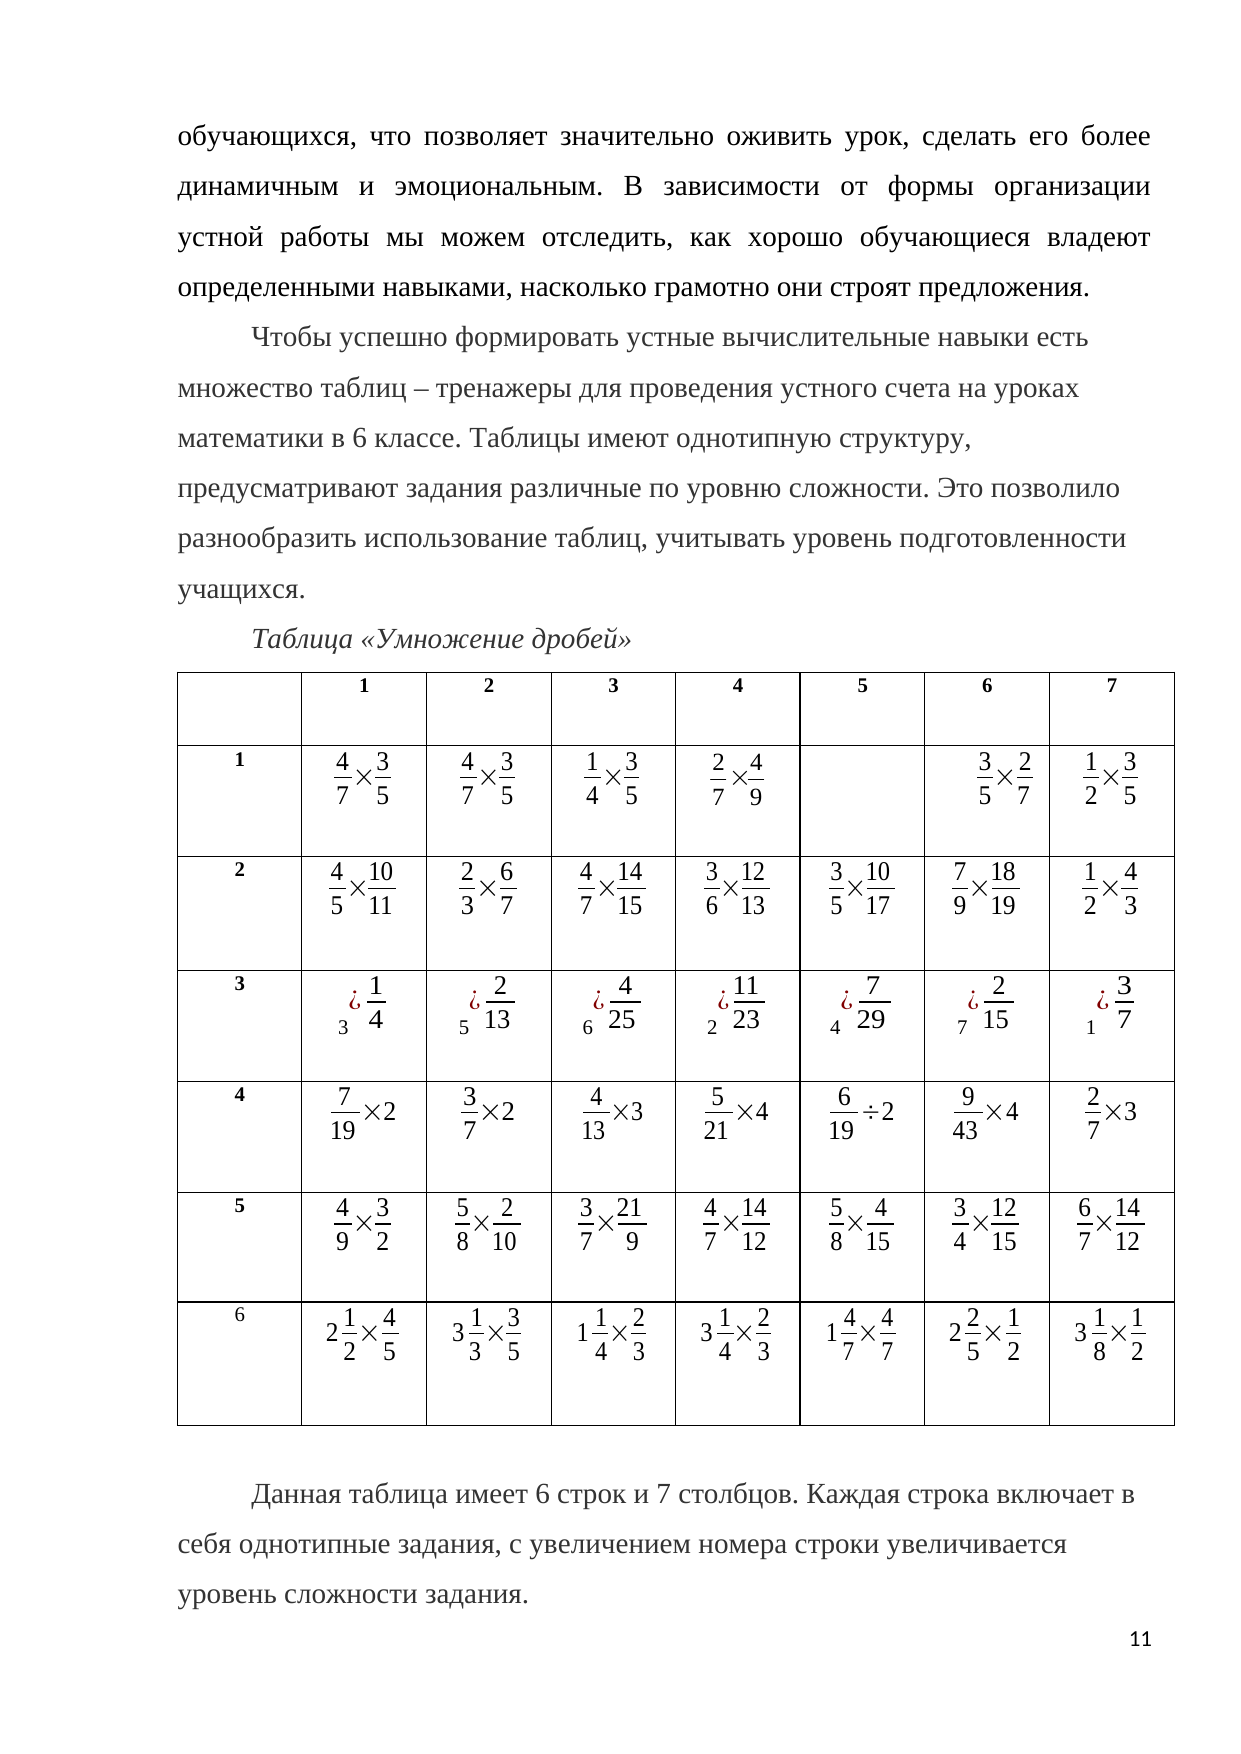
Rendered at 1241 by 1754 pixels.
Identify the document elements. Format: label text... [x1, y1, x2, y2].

table_cell [925, 1193, 1049, 1301]
table_cell 7 [925, 971, 1049, 1081]
table_cell [801, 746, 924, 856]
table_header 1 [302, 673, 426, 745]
table_cell 2 [178, 857, 301, 969]
table_cell [302, 1303, 426, 1424]
table_cell [925, 1082, 1049, 1192]
table_header 4 [676, 673, 799, 745]
table_cell [552, 1303, 675, 1424]
table_cell [1050, 857, 1174, 969]
table_cell [801, 1082, 924, 1192]
table_cell [302, 1193, 426, 1301]
table_cell [801, 857, 924, 969]
table_header 6 [925, 673, 1049, 745]
table_cell 2 [676, 971, 799, 1081]
table_cell 3 [178, 971, 301, 1081]
table_cell 6 [178, 1303, 301, 1424]
table_header [178, 673, 301, 745]
table_cell 6 [552, 971, 675, 1081]
table_cell [925, 857, 1049, 969]
table_cell [676, 1082, 799, 1192]
table_cell [925, 746, 1049, 856]
table_cell [427, 1193, 551, 1301]
table_cell [801, 1193, 924, 1301]
text Чтобы успешно формировать устные вычислительные навыки есть множество таблиц – тренажеры для проведения устного счета на уроках математики в 6 классе. Таблицы имеют однотипную структуру, предусматривают задания различные по уровню сложности. Это позволило разнообразить использование таблиц, учитывать уровень подготовленности учащихся. [177, 319, 1152, 604]
table_cell [302, 1082, 426, 1192]
table_cell [1050, 1082, 1174, 1192]
table_header 2 [427, 673, 551, 745]
table_cell [1050, 746, 1174, 856]
table_cell 3 [302, 971, 426, 1081]
table_cell [427, 857, 551, 969]
table_header 7 [1050, 673, 1174, 745]
table_cell 5 [427, 971, 551, 1081]
table_cell [1050, 1303, 1174, 1424]
table_cell [427, 746, 551, 856]
table_cell [427, 1303, 551, 1424]
table_cell 5 [178, 1193, 301, 1301]
table_cell 4 [801, 971, 924, 1081]
table_cell [552, 857, 675, 969]
table_cell [302, 857, 426, 969]
table_cell [925, 1303, 1049, 1424]
table_cell [1050, 1193, 1174, 1301]
text Таблица «Умножение дробей» [177, 621, 1152, 655]
table_cell 1 [178, 746, 301, 856]
table_cell 4 [178, 1082, 301, 1192]
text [177, 118, 1152, 303]
table_cell [427, 1082, 551, 1192]
table_cell [302, 746, 426, 856]
table_cell [676, 746, 799, 856]
table_cell [676, 1303, 799, 1424]
table_cell [552, 746, 675, 856]
table_cell [676, 1193, 799, 1301]
table_header 3 [552, 673, 675, 745]
text Данная таблица имеет 6 строк и 7 столбцов. Каждая строка включает в себя однотипные задания, с увеличением номера строки увеличивается уровень сложности задания. [177, 1476, 1152, 1610]
table_cell [676, 857, 799, 969]
table_cell [552, 1082, 675, 1192]
table_cell [801, 1303, 924, 1424]
table_cell 1 [1050, 971, 1174, 1081]
table_cell [552, 1193, 675, 1301]
table_header 5 [801, 673, 924, 745]
